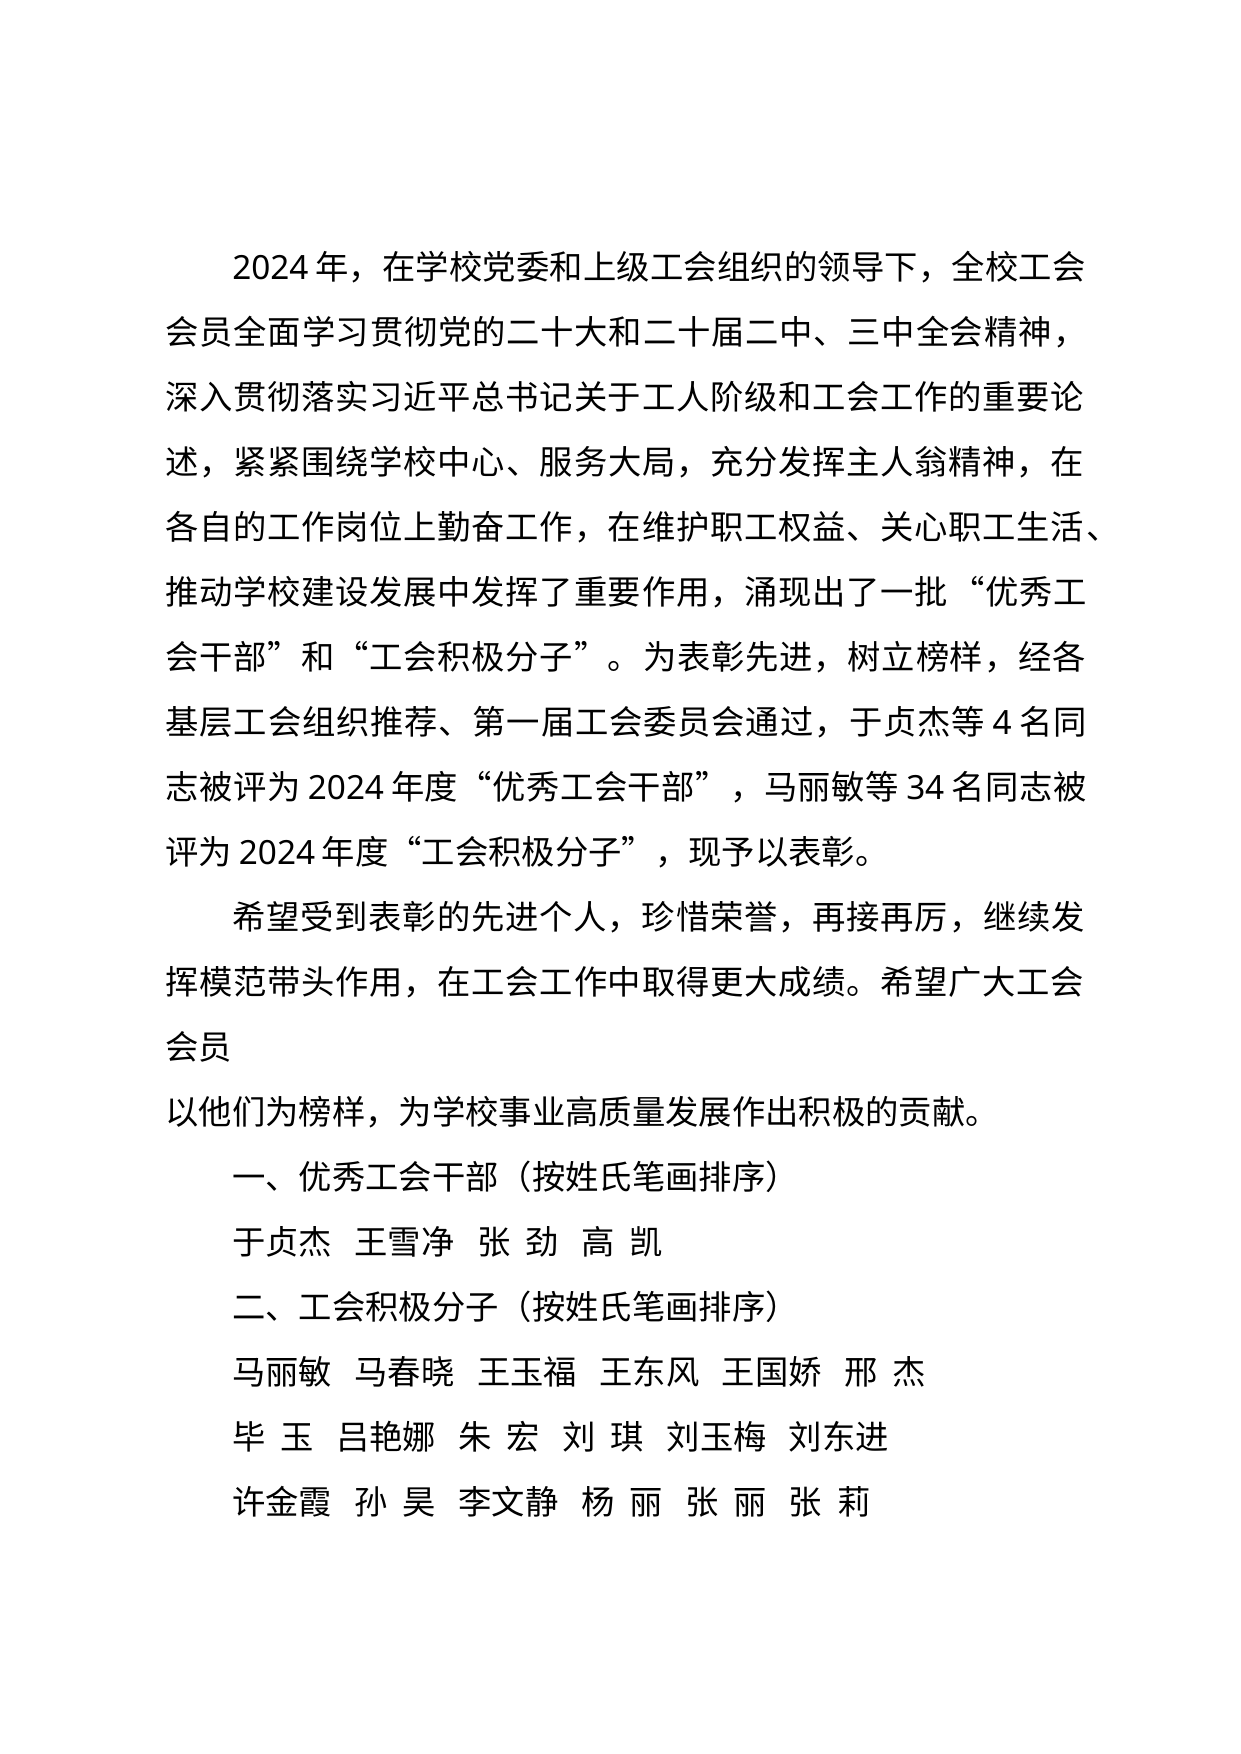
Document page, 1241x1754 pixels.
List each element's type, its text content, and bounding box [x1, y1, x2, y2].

text 马丽敏 马春晓 王玉福 王东风 王国娇 邢 杰 [165, 1338, 1087, 1403]
text 二、工会积极分子（按姓氏笔画排序） [165, 1273, 1087, 1338]
text 以他们为榜样，为学校事业高质量发展作出积极的贡献。 [165, 1078, 1087, 1143]
text 一、优秀工会干部（按姓氏笔画排序） [165, 1143, 1087, 1208]
text 许金霞 孙 昊 李文静 杨 丽 张 丽 张 莉 [165, 1468, 1087, 1533]
text 于贞杰 王雪净 张 劲 高 凯 [165, 1208, 1087, 1273]
text 希望受到表彰的先进个人，珍惜荣誉，再接再厉，继续发挥模范带头作用，在工会工作中取得更大成绩。希望广大工会会员 [165, 883, 1087, 1078]
text 毕 玉 吕艳娜 朱 宏 刘 琪 刘玉梅 刘东进 [165, 1403, 1087, 1468]
text 2024年，在学校党委和上级工会组织的领导下，全校工会会员全面学习贯彻党的二十大和二十届二中、三中全会精神，深入贯彻落实习近平总书记关于工人阶级和工会工作的重要论述，紧紧围绕学校中心、服务大局，充分发挥主人翁精神，在各自的工作岗位上勤奋工作，在维护职工权益、关心职工生活、推动学校建设发展中发挥了重要作用，涌现出了一批“优秀工会干部”和“工会积极分子”。为表彰先进，树立榜样，经各基层工会组织推荐、第一届工会委员会通过，于贞杰等4名同志被评为2024年度“优秀工会干部”，马丽敏等34名同志被评为2024年度“工会积极分子”，现予以表彰。 [165, 233, 1087, 883]
